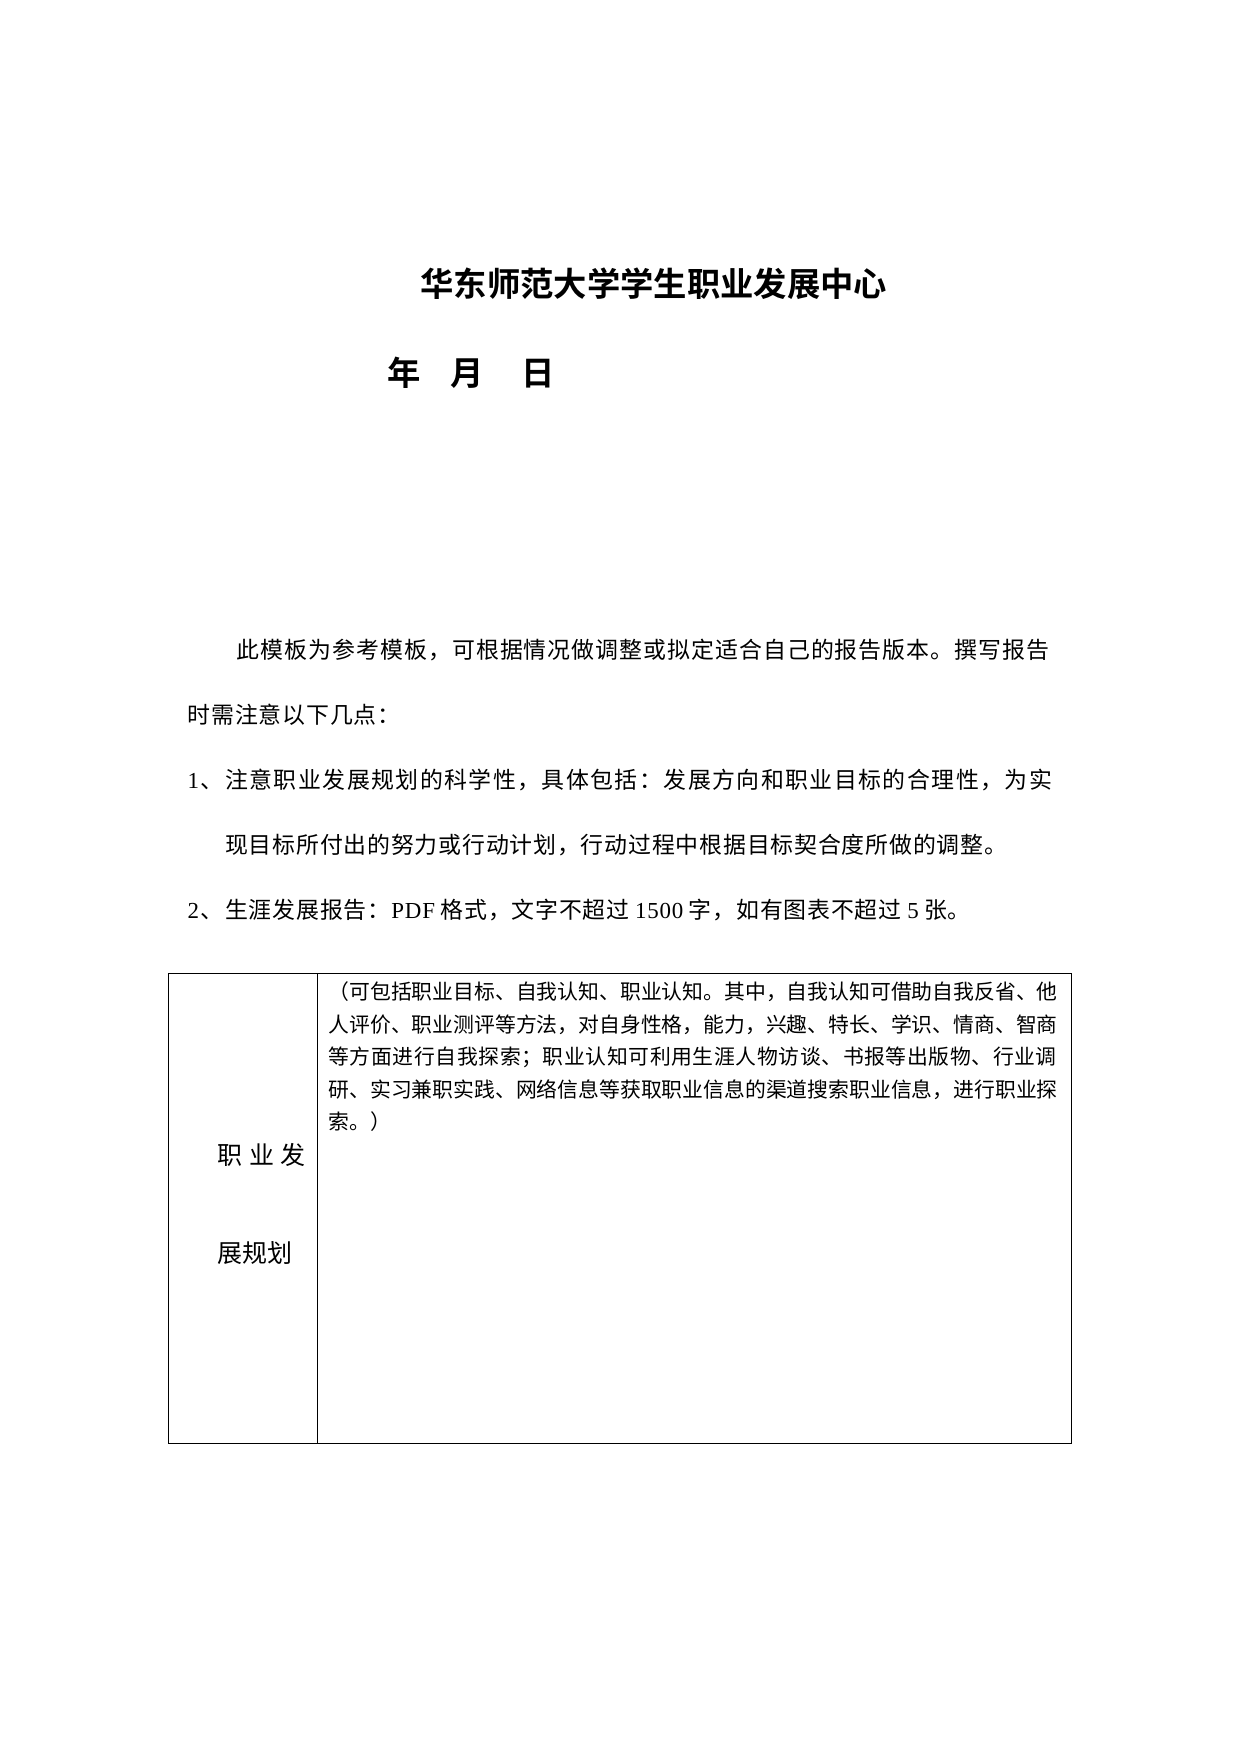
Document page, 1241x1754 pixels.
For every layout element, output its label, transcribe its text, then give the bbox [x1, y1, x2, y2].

text 华东师范大学学生职业发展中心 [187, 250, 1053, 315]
text 年 月 日 [187, 339, 1053, 404]
list 生涯发展报告：PDF格式，文字不超过1500字，如有图表不超过5张。 [187, 876, 1053, 941]
table_header 职业发展规划 [169, 974, 317, 1443]
text 此模板为参考模板，可根据情况做调整或拟定适合自己的报告版本。撰写报告时需注意以下几点： [187, 616, 1053, 746]
table_header （可包括职业目标、自我认知、职业认知。其中，自我认知可借助自我反省、他人评价、职业测评等方法，对自身性格，能力，兴趣、特长、学识、情商、智商等方面进行自我探索；职业认知可利用生涯人物访谈、书报等出版物、行业调研、实习兼职实践、网络信息等获取职业信息的渠道搜索职业信息，进行职业探索。） [318, 974, 1071, 1443]
list 注意职业发展规划的科学性，具体包括：发展方向和职业目标的合理性，为实现目标所付出的努力或行动计划，行动过程中根据目标契合度所做的调整。 [187, 746, 1053, 876]
